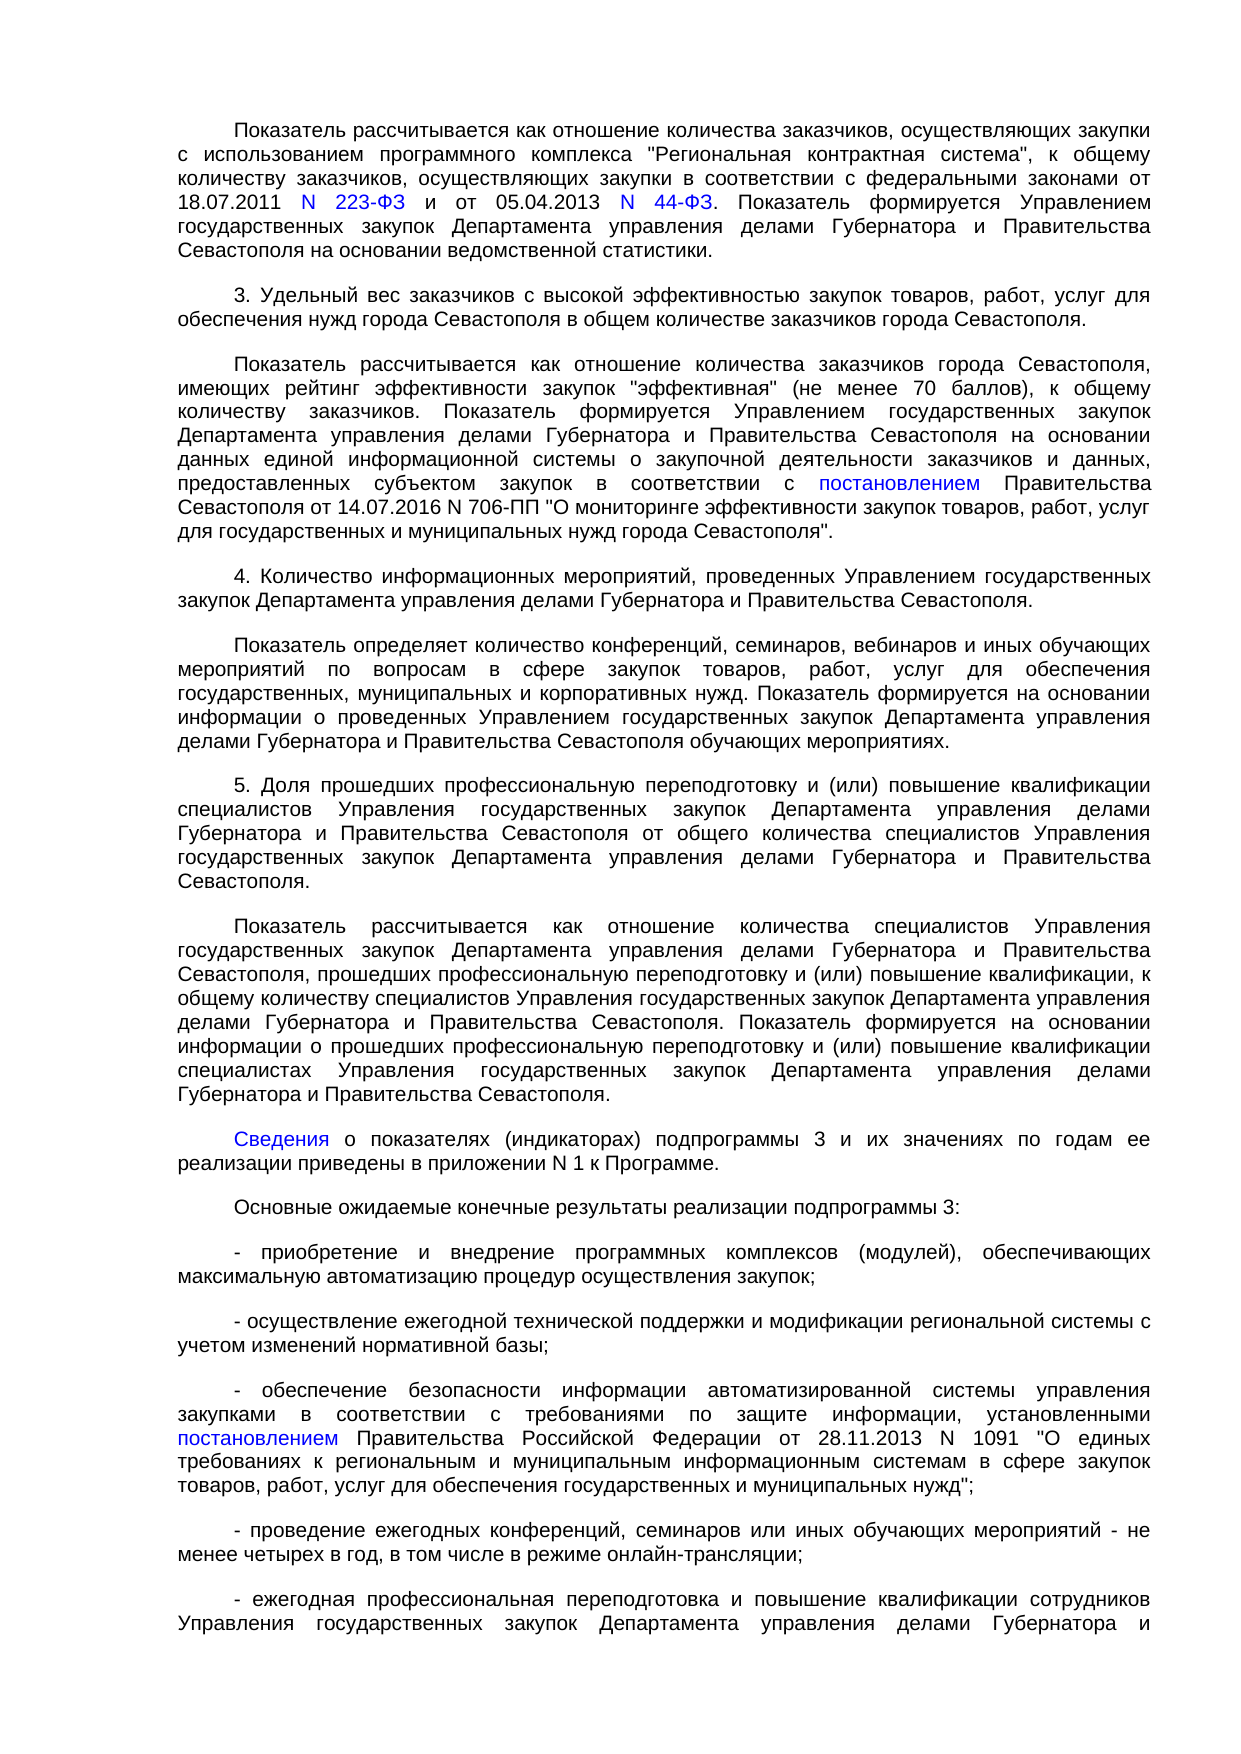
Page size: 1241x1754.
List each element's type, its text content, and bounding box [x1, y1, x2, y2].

text - приобретение и внедрение программных комплексов (модулей), обеспечивающих максимальную автоматизацию процедур осуществления закупок; [177, 1240, 1152, 1288]
text Показатель рассчитывается как отношение количества заказчиков города Севастополя, имеющих рейтинг эффективности закупок "эффективная" (не менее 70 баллов), к общему количеству заказчиков. Показатель формируется Управлением государственных закупок Департамента управления делами Губернатора и Правительства Севастополя на основании данных единой информационной системы о закупочной деятельности заказчиков и данных, предоставленных субъектом закупок в соответствии с постановлением Правительства Севастополя от 14.07.2016 N 706-ПП "О мониторинге эффективности закупок товаров, работ, услуг для государственных и муниципальных нужд города Севастополя". [177, 351, 1152, 543]
text - проведение ежегодных конференций, семинаров или иных обучающих мероприятий - не менее четырех в год, в том числе в режиме онлайн-трансляции; [177, 1518, 1152, 1566]
text Показатель определяет количество конференций, семинаров, вебинаров и иных обучающих мероприятий по вопросам в сфере закупок товаров, работ, услуг для обеспечения государственных, муниципальных и корпоративных нужд. Показатель формируется на основании информации о проведенных Управлением государственных закупок Департамента управления делами Губернатора и Правительства Севастополя обучающих мероприятиях. [177, 633, 1152, 752]
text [177, 1587, 1152, 1635]
text 3. Удельный вес заказчиков с высокой эффективностью закупок товаров, работ, услуг для обеспечения нужд города Севастополя в общем количестве заказчиков города Севастополя. [177, 283, 1152, 331]
text Основные ожидаемые конечные результаты реализации подпрограммы 3: [177, 1195, 1152, 1219]
text 4. Количество информационных мероприятий, проведенных Управлением государственных закупок Департамента управления делами Губернатора и Правительства Севастополя. [177, 564, 1152, 612]
text - осуществление ежегодной технической поддержки и модификации региональной системы с учетом изменений нормативной базы; [177, 1309, 1152, 1357]
text Показатель рассчитывается как отношение количества заказчиков, осуществляющих закупки с использованием программного комплекса "Региональная контрактная система", к общему количеству заказчиков, осуществляющих закупки в соответствии с федеральными законами от 18.07.2011 N 223-ФЗ и от 05.04.2013 N 44-ФЗ. Показатель формируется Управлением государственных закупок Департамента управления делами Губернатора и Правительства Севастополя на основании ведомственной статистики. [177, 118, 1152, 262]
text Показатель рассчитывается как отношение количества специалистов Управления государственных закупок Департамента управления делами Губернатора и Правительства Севастополя, прошедших профессиональную переподготовку и (или) повышение квалификации, к общему количеству специалистов Управления государственных закупок Департамента управления делами Губернатора и Правительства Севастополя. Показатель формируется на основании информации о прошедших профессиональную переподготовку и (или) повышение квалификации специалистах Управления государственных закупок Департамента управления делами Губернатора и Правительства Севастополя. [177, 914, 1152, 1106]
text Сведения о показателях (индикаторах) подпрограммы 3 и их значениях по годам ее реализации приведены в приложении N 1 к Программе. [177, 1126, 1152, 1174]
text - обеспечение безопасности информации автоматизированной системы управления закупками в соответствии с требованиями по защите информации, установленными постановлением Правительства Российской Федерации от 28.11.2013 N 1091 "О единых требованиях к региональным и муниципальным информационным системам в сфере закупок товаров, работ, услуг для обеспечения государственных и муниципальных нужд"; [177, 1377, 1152, 1497]
text 5. Доля прошедших профессиональную переподготовку и (или) повышение квалификации специалистов Управления государственных закупок Департамента управления делами Губернатора и Правительства Севастополя от общего количества специалистов Управления государственных закупок Департамента управления делами Губернатора и Правительства Севастополя. [177, 773, 1152, 893]
